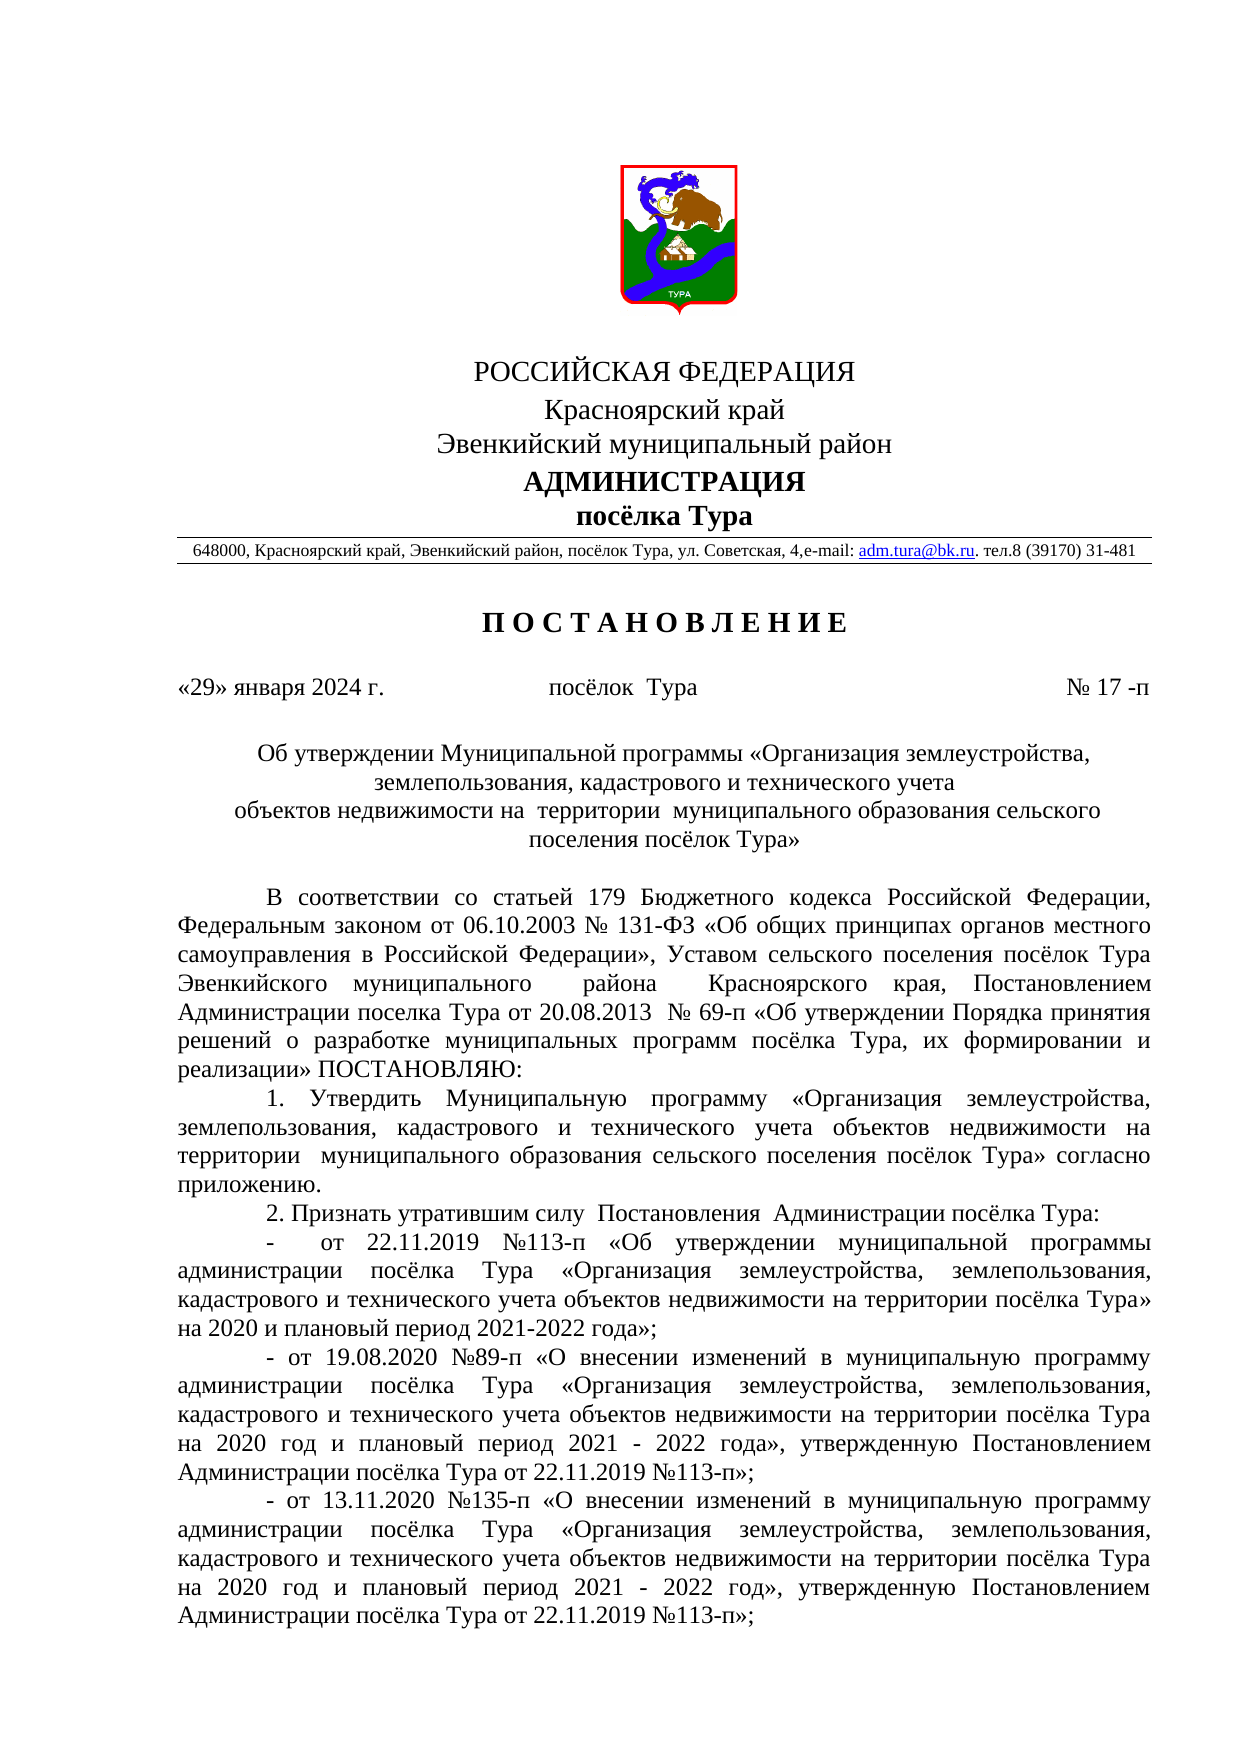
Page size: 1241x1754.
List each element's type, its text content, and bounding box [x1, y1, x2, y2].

subtitle Красноярский край [177, 392, 1152, 426]
text 1. Утвердить Муниципальную программу «Организация землеустройства, землепользования, кадастрового и технического учета объектов недвижимости на территории муниципального образования сельского поселения посёлок Тура» согласно приложению. [177, 1083, 1152, 1198]
text П О С Т А Н О В Л Е Н И Е [177, 606, 1152, 639]
picture [620, 165, 738, 316]
text - от 22.11.2019 №113-п «Об утверждении муниципальной программы администрации посёлка Тура «Организация землеустройства, землепользования, кадастрового и технического учета объектов недвижимости на территории посёлка Тура» на 2020 и плановый период 2021-2022 года»; [177, 1227, 1152, 1342]
text объектов недвижимости на территории муниципального образования сельского поселения посёлок Тура» [177, 795, 1152, 853]
text Об утверждении Муниципальной программы «Организация землеустройства, землепользования, кадастрового и технического учета [177, 738, 1152, 795]
text - от 13.11.2020 №135-п «О внесении изменений в муниципальную программу администрации посёлка Тура «Организация землеустройства, землепользования, кадастрового и технического учета объектов недвижимости на территории посёлка Тура на 2020 год и плановый период 2021 - 2022 год», утвержденную Постановлением Администрации посёлка Тура от 22.11.2019 №113-п»; [177, 1485, 1152, 1629]
text посёлка Тура [177, 498, 1152, 531]
text «29» января 2024 г. посёлок Тура № 17 -п [177, 672, 1152, 701]
text - от 19.08.2020 №89-п «О внесении изменений в муниципальную программу администрации посёлка Тура «Организация землеустройства, землепользования, кадастрового и технического учета объектов недвижимости на территории посёлка Тура на 2020 год и плановый период 2021 - 2022 года», утвержденную Постановлением Администрации посёлка Тура от 22.11.2019 №113-п»; [177, 1342, 1152, 1485]
text 648000, Красноярский край, Эвенкийский район, посёлок Тура, ул. Советская, 4,e-mail: adm.tura@bk.ru. тел.8 (39170) 31-481 [177, 538, 1152, 563]
subtitle АДМИНИСТРАЦИЯ [177, 464, 1152, 498]
text Эвенкийский муниципальный район [177, 426, 1152, 459]
text 2. Признать утратившим силу Постановления Администрации посёлка Тура: [177, 1198, 1152, 1227]
text РОССИЙСКАЯ ФЕДЕРАЦИЯ [177, 354, 1152, 387]
text В соответствии со статьей 179 Бюджетного кодекса Российской Федерации, Федеральным законом от 06.10.2003 № 131-ФЗ «Об общих принципах органов местного самоуправления в Российской Федерации», Уставом сельского поселения посёлок Тура Эвенкийского муниципального района Красноярского края, Постановлением Администрации поселка Тура от 20.08.2013 № 69-п «Об утверждении Порядка принятия решений о разработке муниципальных программ посёлка Тура, их формировании и реализации» ПОСТАНОВЛЯЮ: [177, 882, 1152, 1083]
